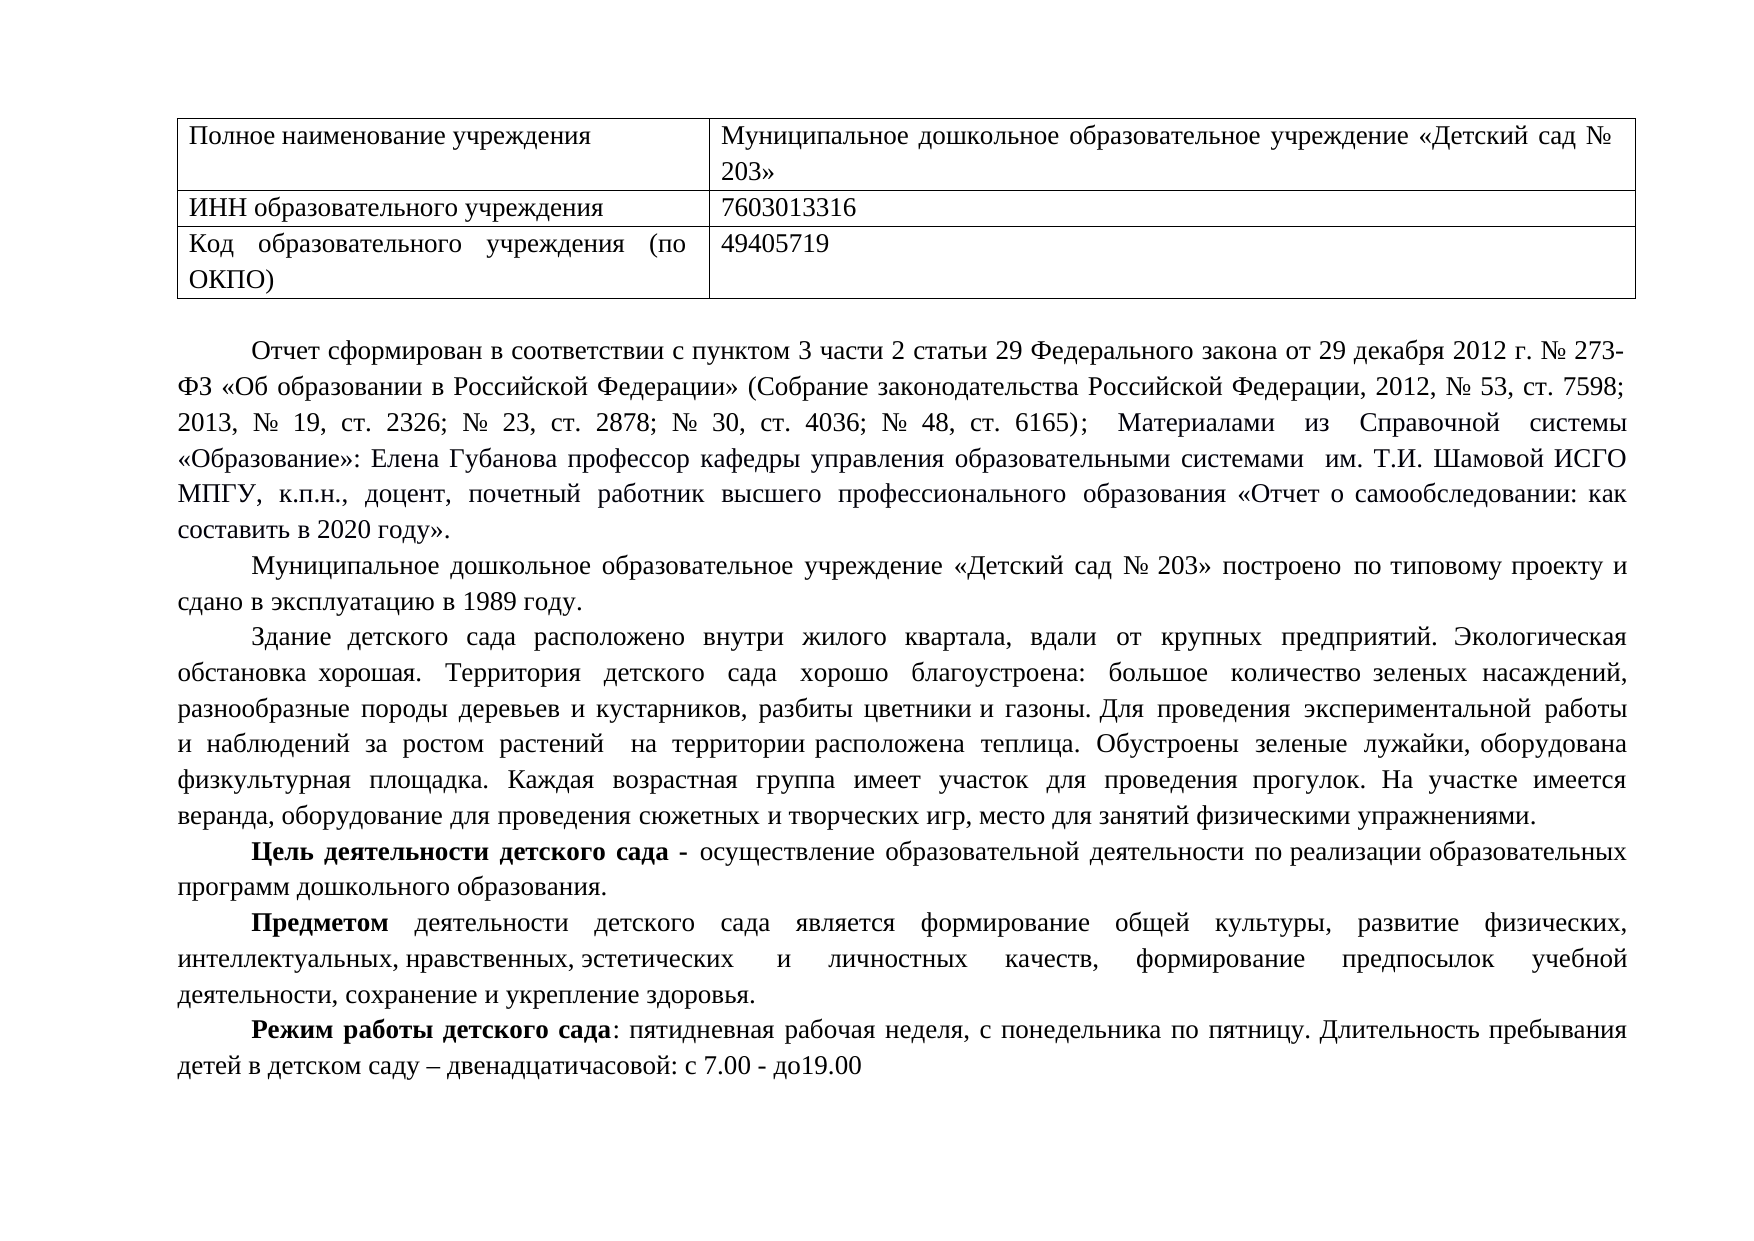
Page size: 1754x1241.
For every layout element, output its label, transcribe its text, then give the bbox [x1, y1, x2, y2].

text Здание детского сада расположено внутри жилого квартала, вдали от крупных предприятий. Экологическая обстановка хорошая. Территория детского сада хорошо благоустроена: большое количество зеленых насаждений, разнообразные породы деревьев и кустарников, разбиты цветники и газоны. Для проведения экспериментальной работы и наблюдений за ростом растений на территории расположена теплица. Обустроены зеленые лужайки, оборудована физкультурная площадка. Каждая возрастная группа имеет участок для проведения прогулок. На участке имеется веранда, оборудование для проведения сюжетных и творческих игр, место для занятий физическими упражнениями. [177, 620, 1627, 830]
table_cell Муниципальное дошкольное образовательное учреждение «Детский сад № 203» [710, 119, 1635, 190]
table_cell 7603013316 [710, 191, 1635, 226]
table_cell 49405719 [710, 227, 1635, 298]
text Предметом деятельности детского сада является формирование общей культуры, развитие физических, интеллектуальных, нравственных, эстетических и личностных качеств, формирование предпосылок учебной деятельности, сохранение и укрепление здоровья. [177, 906, 1627, 1009]
text Режим работы детского сада: пятидневная рабочая неделя, с понедельника по пятницу. Длительность пребывания детей в детском саду – двенадцатичасовой: с 7.00 - до19.00 [177, 1013, 1627, 1080]
text Муниципальное дошкольное образовательное учреждение «Детский сад № 203» построено по типовому проекту и сдано в эксплуатацию в 1989 году. [177, 549, 1627, 616]
table_cell Код образовательного учреждения (по ОКПО) [178, 227, 709, 298]
table_cell Полное наименование учреждения [178, 119, 709, 190]
text Цель деятельности детского сада - осуществление образовательной деятельности по реализации образовательных программ дошкольного образования. [177, 835, 1627, 902]
text Отчет сформирован в соответствии с пунктом 3 части 2 статьи 29 Федерального закона от 29 декабря 2012 г. № 273-ФЗ «Об образовании в Российской Федерации» (Собрание законодательства Российской Федерации, 2012, № 53, ст. 7598; 2013, № 19, ст. 2326; № 23, ст. 2878; № 30, ст. 4036; № 48, ст. 6165); Материалами из Справочной системы «Образование»: Елена Губанова профессор кафедры управления образовательными системами им. Т.И. Шамовой ИСГО МПГУ, к.п.н., доцент, почетный работник высшего профессионального образования «Отчет о самообследовании: как составить в 2020 году». [177, 299, 1627, 544]
table_cell ИНН образовательного учреждения [178, 191, 709, 226]
